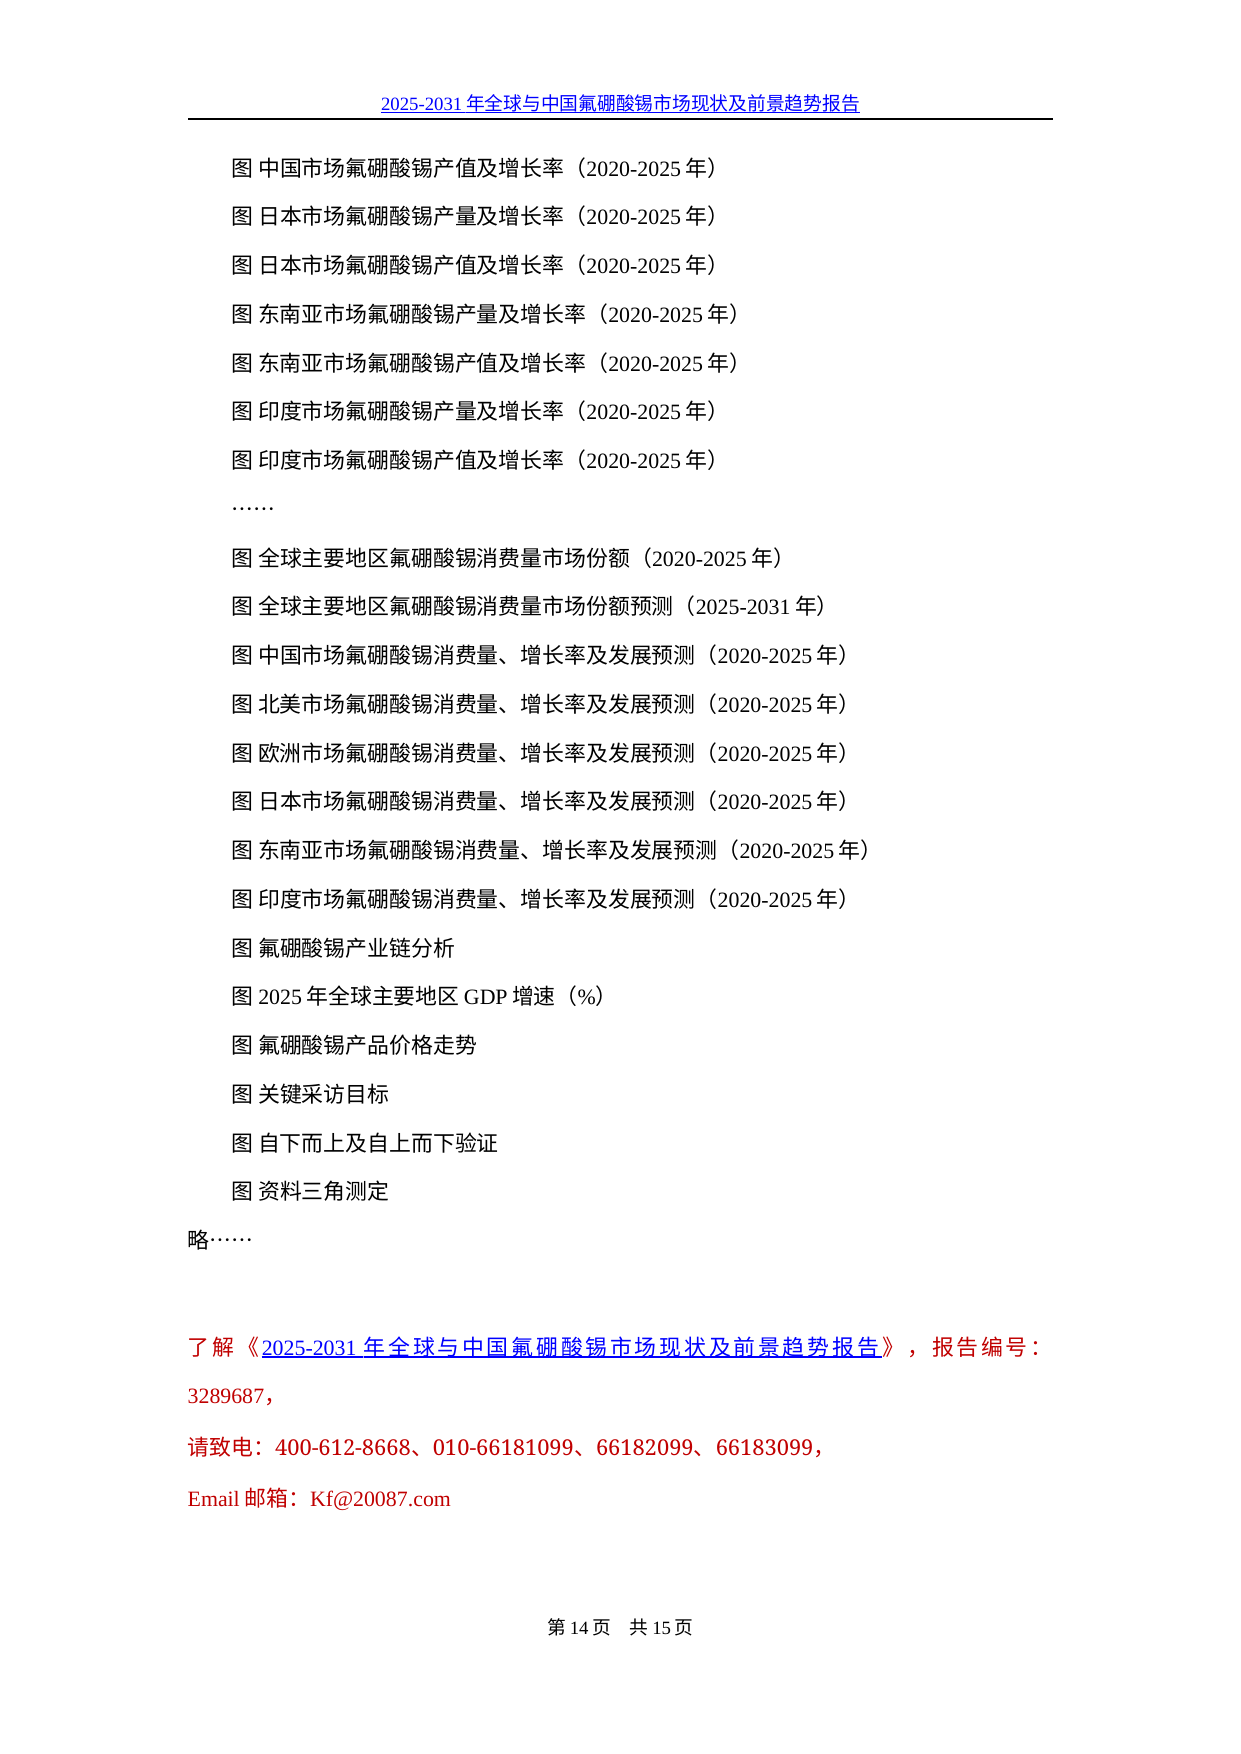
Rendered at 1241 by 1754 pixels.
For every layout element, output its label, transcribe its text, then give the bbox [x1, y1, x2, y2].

text 了解《2025-2031年全球与中国氟硼酸锡市场现状及前景趋势报告》，报告编号：3289687， [187, 1329, 1053, 1410]
text 请致电：400-612-8668、010-66181099、66182099、66183099， [187, 1429, 1053, 1462]
text Email邮箱：Kf@20087.com [187, 1481, 1053, 1513]
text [187, 150, 1053, 1255]
